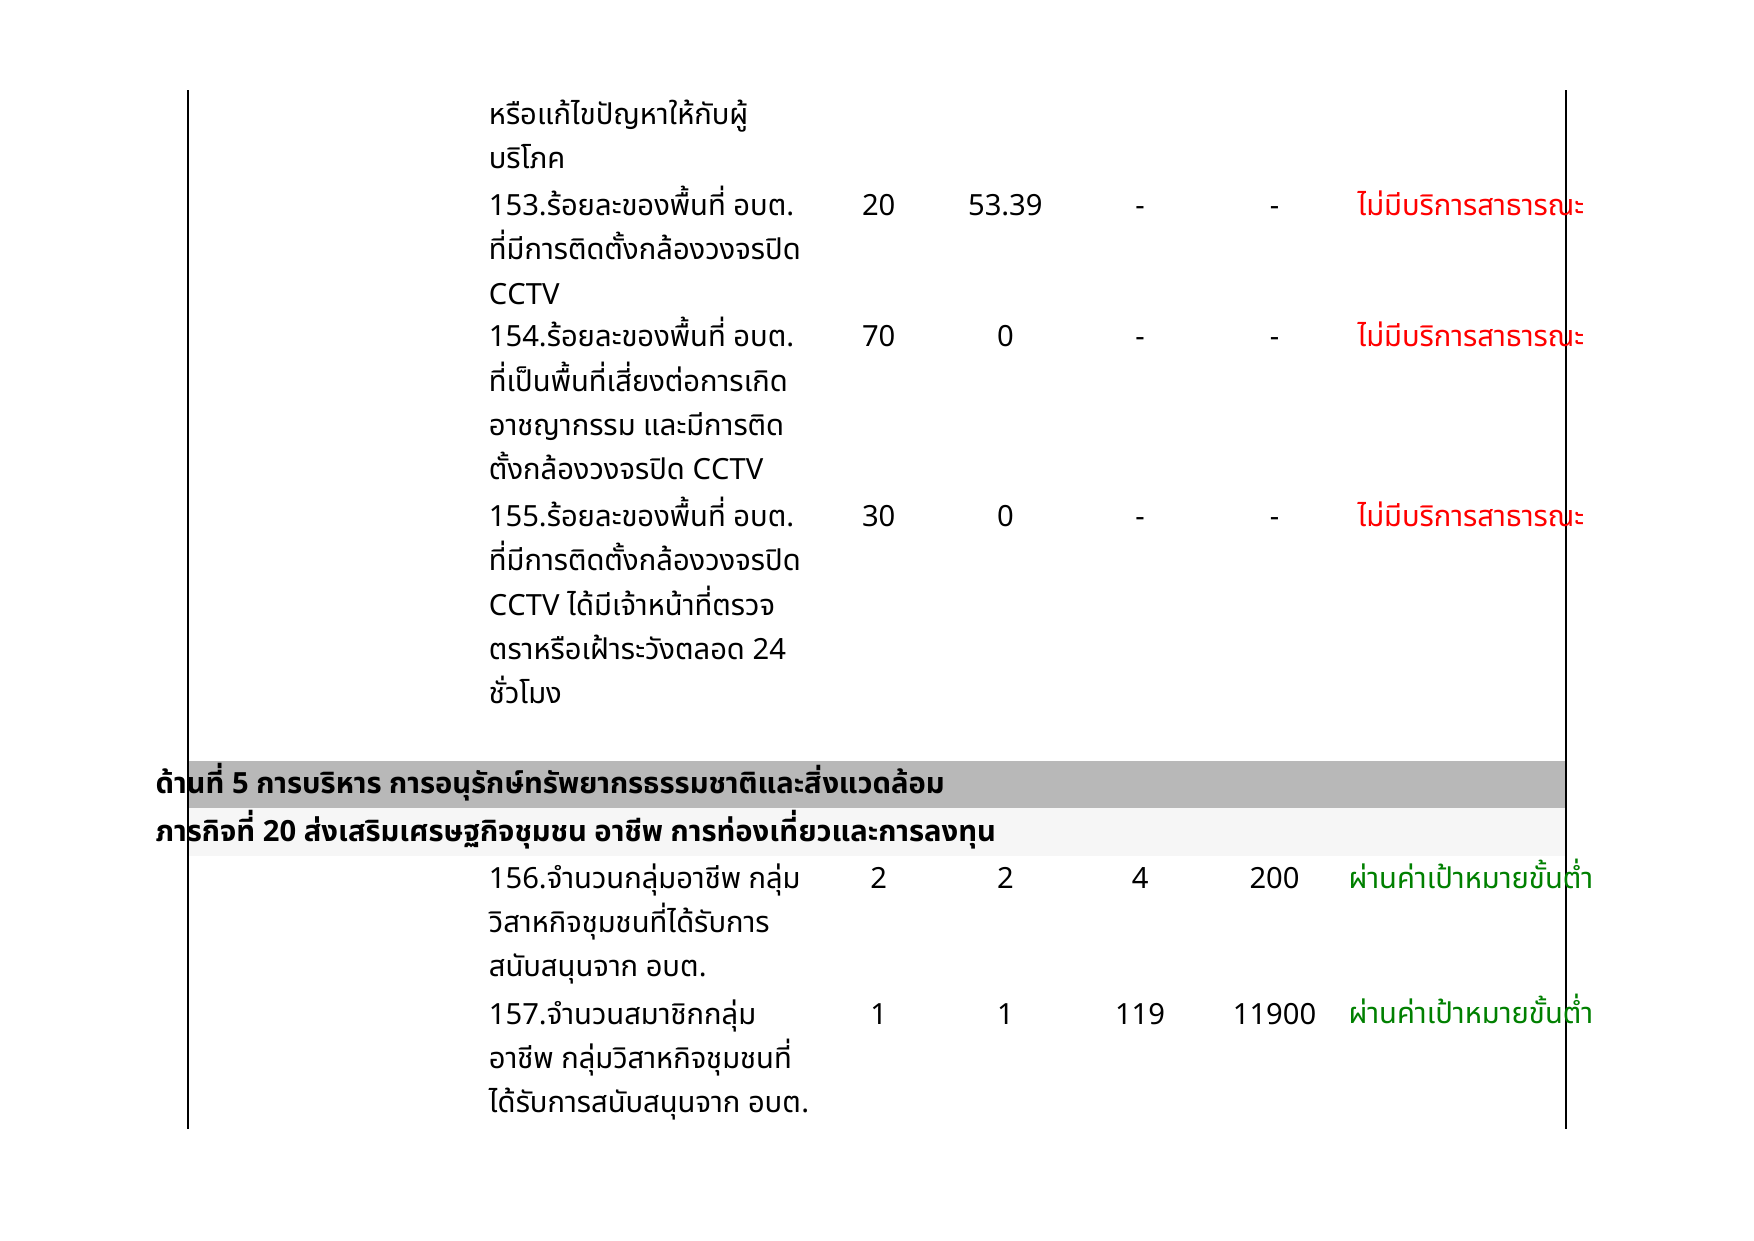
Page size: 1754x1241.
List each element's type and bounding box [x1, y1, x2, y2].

table_header [150, 89, 1604, 1130]
